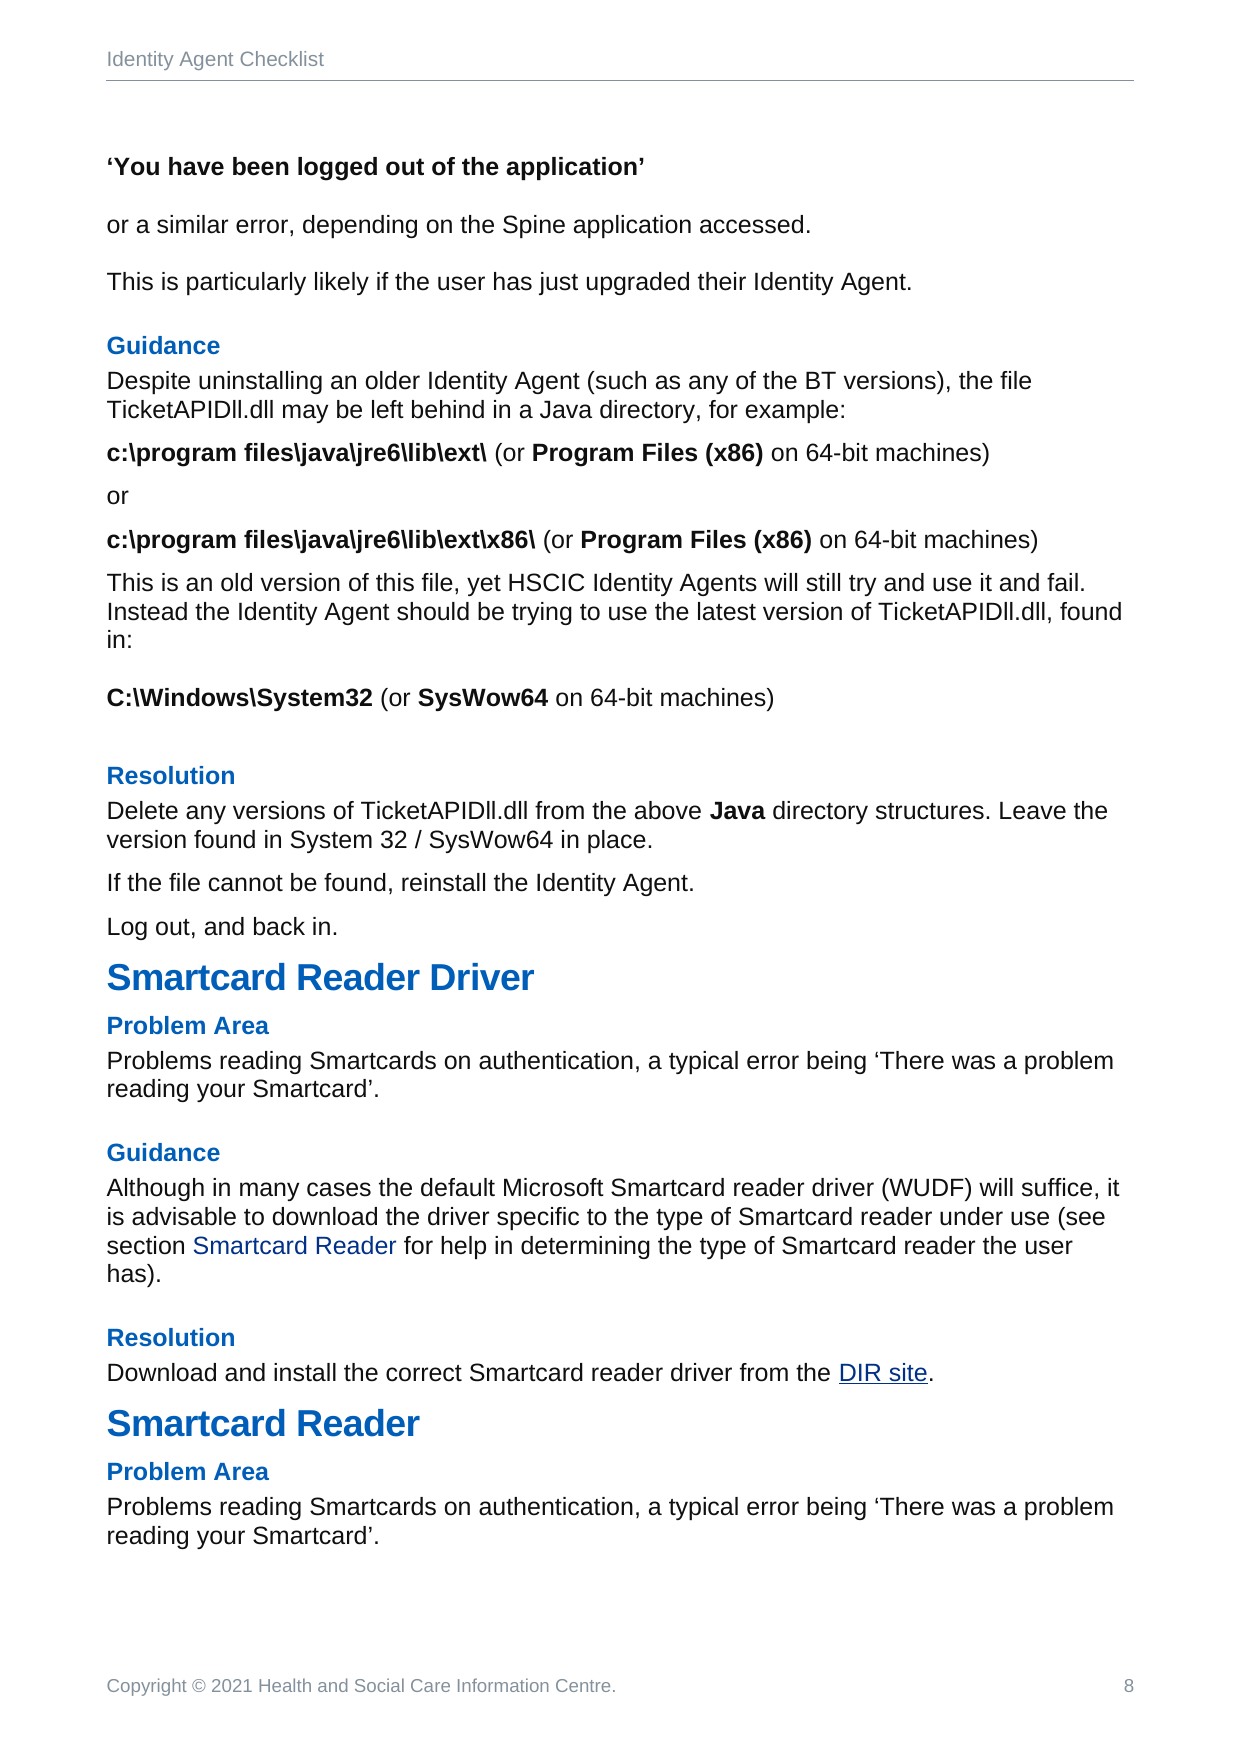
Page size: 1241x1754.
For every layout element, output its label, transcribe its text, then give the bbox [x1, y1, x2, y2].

text Problems reading Smartcards on authentication, a typical error being ‘There was a problem reading your Smartcard’. [106, 1046, 1134, 1132]
text or a similar error, depending on the Spine application accessed. [106, 181, 1134, 238]
text c:\program files\java\jre6\lib\ext\x86\ (or Program Files (x86) on 64-bit machines) [106, 525, 1134, 553]
subtitle Resolution [106, 1323, 1134, 1352]
text Despite uninstalling an older Identity Agent (such as any of the BT versions), the file TicketAPIDll.dll may be left behind in a Java directory, for example: [106, 366, 1134, 423]
text If the file cannot be found, reinstall the Identity Agent. [106, 868, 1134, 897]
subtitle Resolution [106, 761, 1134, 790]
text ‘You have been logged out of the application’ [106, 123, 1134, 181]
text C:\Windows\System32 (or SysWow64 on 64-bit machines) [106, 654, 1134, 712]
text This is particularly likely if the user has just upgraded their Identity Agent. [106, 267, 1134, 325]
text This is an old version of this file, yet HSCIC Identity Agents will still try and use it and fail. Instead the Identity Agent should be trying to use the latest version of TicketAPIDll.dll, found in: [106, 568, 1134, 654]
subtitle Problem Area [106, 1457, 1134, 1486]
subtitle Problem Area [106, 1011, 1134, 1039]
text Delete any versions of TicketAPIDll.dll from the above Java directory structures. Leave the version found in System 32 / SysWow64 in place. [106, 796, 1134, 854]
text Download and install the correct Smartcard reader driver from the DIR site. [106, 1358, 1134, 1387]
text c:\program files\java\jre6\lib\ext\ (or Program Files (x86) on 64-bit machines) [106, 438, 1134, 467]
text Log out, and back in. [106, 912, 1134, 941]
subtitle Guidance [106, 331, 1134, 360]
text or [106, 481, 1134, 510]
text Problems reading Smartcards on authentication, a typical error being ‘There was a problem reading your Smartcard’. [106, 1492, 1134, 1578]
subtitle Smartcard Reader Driver [106, 955, 1134, 998]
subtitle Smartcard Reader [106, 1402, 1134, 1445]
text Although in many cases the default Microsoft Smartcard reader driver (WUDF) will suffice, it is advisable to download the driver specific to the type of Smartcard reader under use (see section Smartcard Reader for help in determining the type of Smartcard reader the user has). [106, 1173, 1134, 1288]
subtitle Guidance [106, 1138, 1134, 1167]
